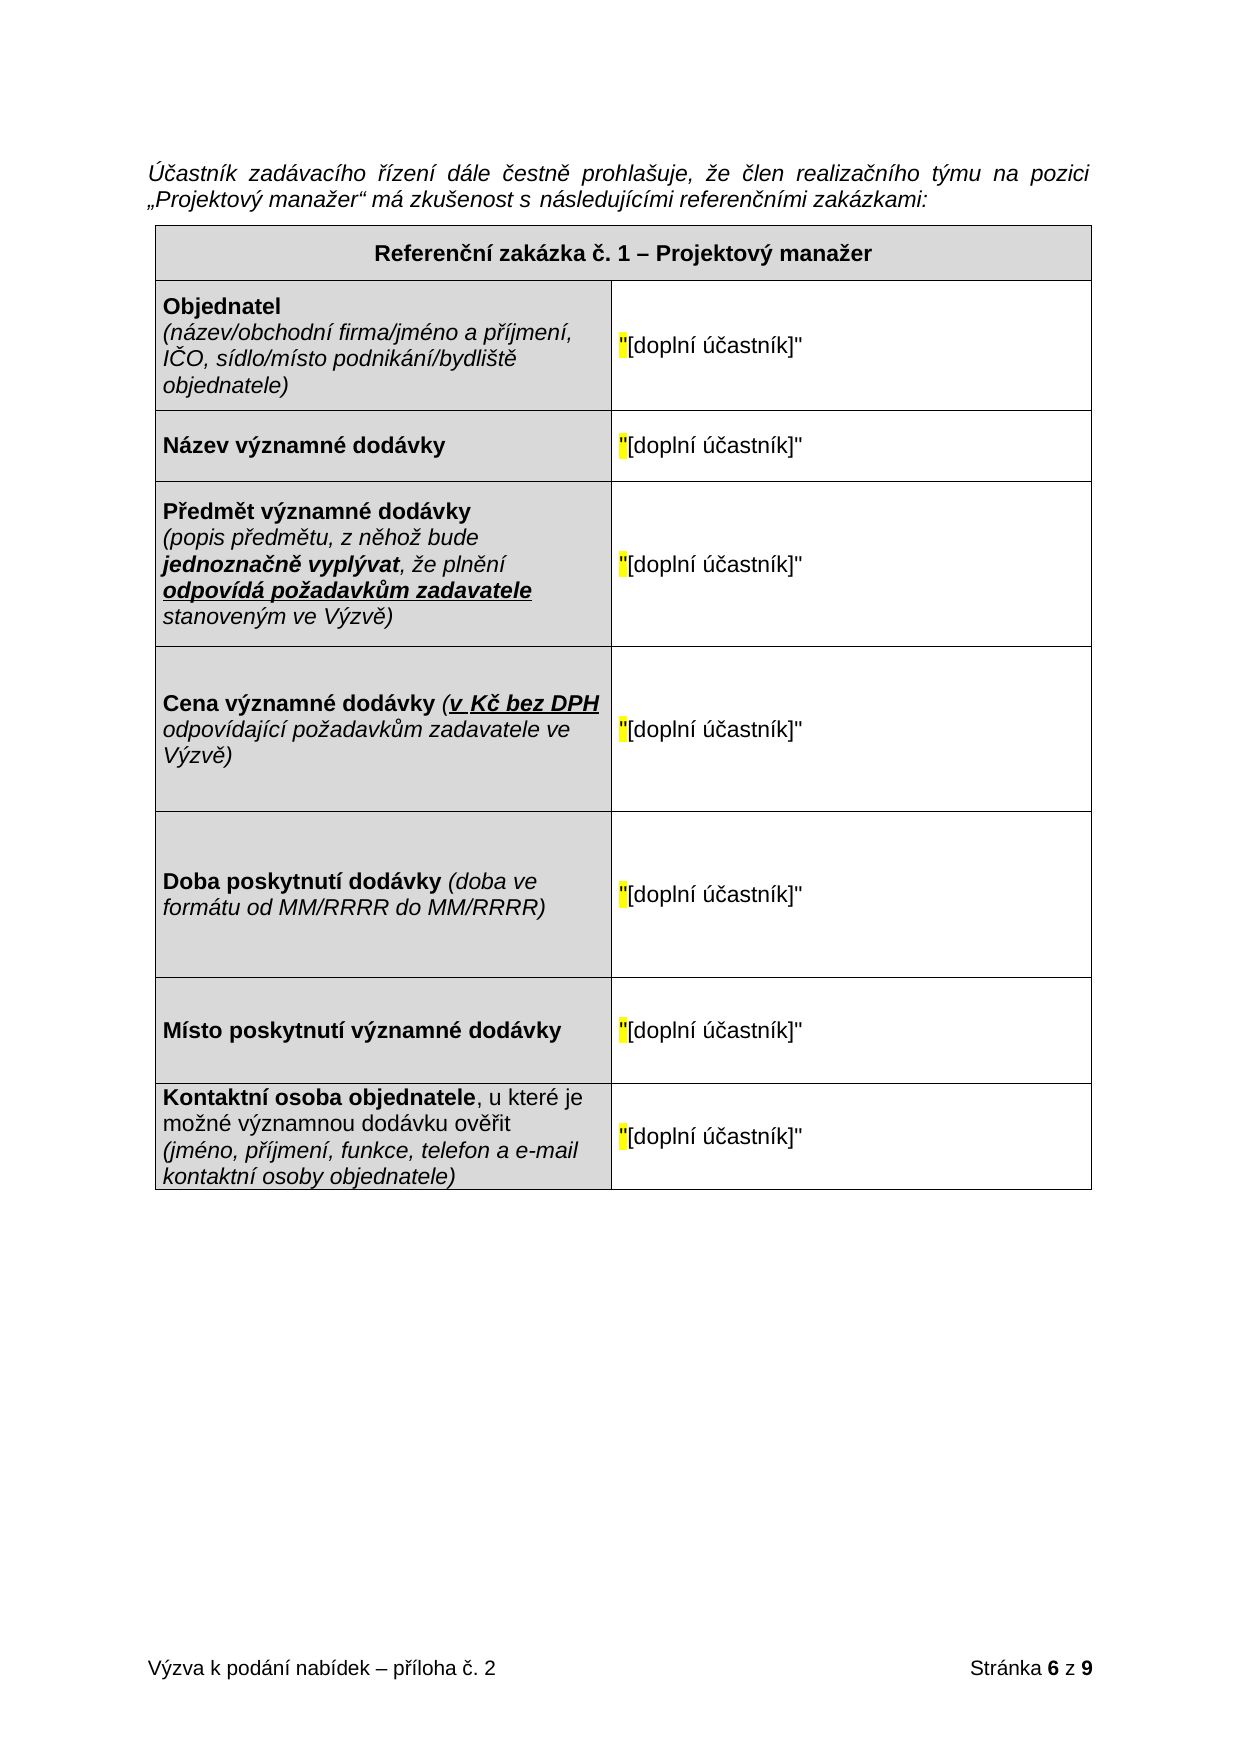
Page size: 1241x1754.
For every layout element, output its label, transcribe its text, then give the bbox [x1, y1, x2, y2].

table_cell [612, 281, 1091, 410]
table_cell [612, 1084, 1091, 1189]
table_cell Objednatel (název/obchodní firma/jméno a příjmení, IČO, sídlo/místo podnikání/bydliště objednatele) [156, 281, 611, 410]
table_cell [612, 812, 1091, 977]
table_header Referenční zakázka č. 1 – Projektový manažer [156, 226, 1091, 280]
table_cell Kontaktní osoba objednatele, u které je možné významnou ověřit (jméno, příjmení, funkce, telefon a e-mail kontaktní osoby objednatele) [156, 1084, 611, 1189]
text Účastník zadávacího řízení dále čestně prohlašuje, že člen realizačního týmu na pozici „Projektový manažer“ má zkušenost s následujícími referenčními zakázkami: [148, 160, 1093, 213]
table_cell Doba poskytnutí dodávky (doba ve formátu od MM/RRRR do MM/RRRR) [156, 812, 611, 977]
table_cell Místo poskytnutí významné [156, 978, 611, 1083]
table_cell [612, 482, 1091, 646]
table_cell Předmět významné (popis předmětu, z něhož bude jednoznačně vyplývat, že plnění odpovídá požadavkům zadavatele stanoveným ve Výzvě) [156, 482, 611, 646]
table_cell Cena významné dodávky (v Kč bez DPH odpovídající požadavkům zadavatele ve Výzvě) [156, 647, 611, 811]
table_cell [612, 647, 1091, 811]
table_cell [612, 978, 1091, 1083]
table_cell Název významné [156, 411, 611, 481]
table_cell [612, 411, 1091, 481]
